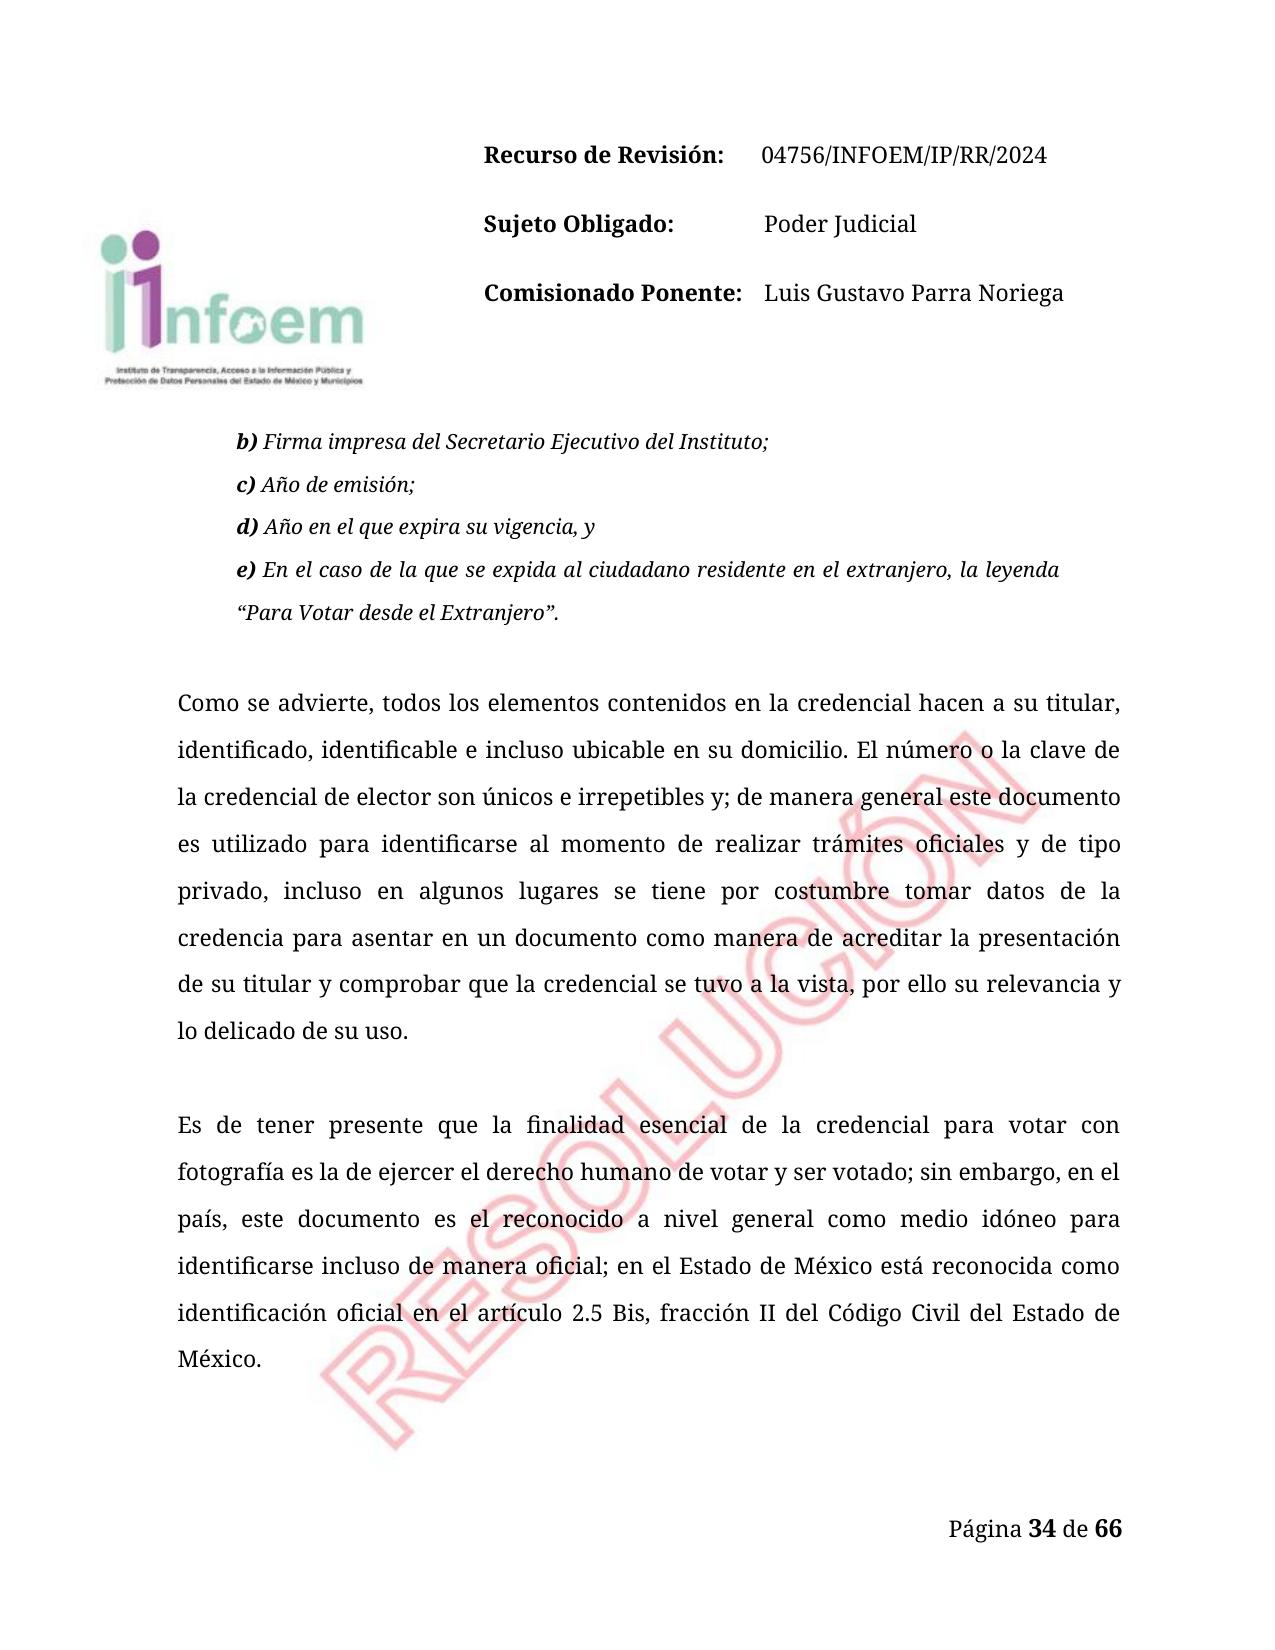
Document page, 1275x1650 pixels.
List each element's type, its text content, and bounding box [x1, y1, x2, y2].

text c) Año de emisión; [236, 470, 1063, 498]
text Es de tener presente que la finalidad esencial de la credencial para votar con fotografía es la de ejercer el derecho humano de votar y ser votado; sin embargo, en el país, este documento es el reconocido a nivel general como medio idóneo para identificarse incluso de manera oficial; en el Estado de México está reconocida como identificación oficial en el artículo 2.5 Bis, fracción II del Código Civil del Estado de México. [177, 1109, 1122, 1375]
text d) Año en el que expira su vigencia, y [236, 512, 1063, 541]
text e) En el caso de la que se expida al ciudadano residente en el extranjero, la leyenda “Para Votar desde el Extranjero”. [236, 555, 1063, 626]
text b) Firma impresa del Secretario Ejecutivo del Instituto; [236, 427, 1063, 456]
picture [0, 165, 1275, 1650]
text Como se advierte, todos los elementos contenidos en la credencial hacen a su titular, identificado, identificable e incluso ubicable en su domicilio. El número o la clave de la credencial de elector son únicos e irrepetibles y; de manera general este documento es utilizado para identificarse al momento de realizar trámites oficiales y de tipo privado, incluso en algunos lugares se tiene por costumbre tomar datos de la credencia para asentar en un documento como manera de acreditar la presentación de su titular y comprobar que la credencial se tuvo a la vista, por ello su relevancia y lo delicado de su uso. [177, 687, 1122, 1047]
